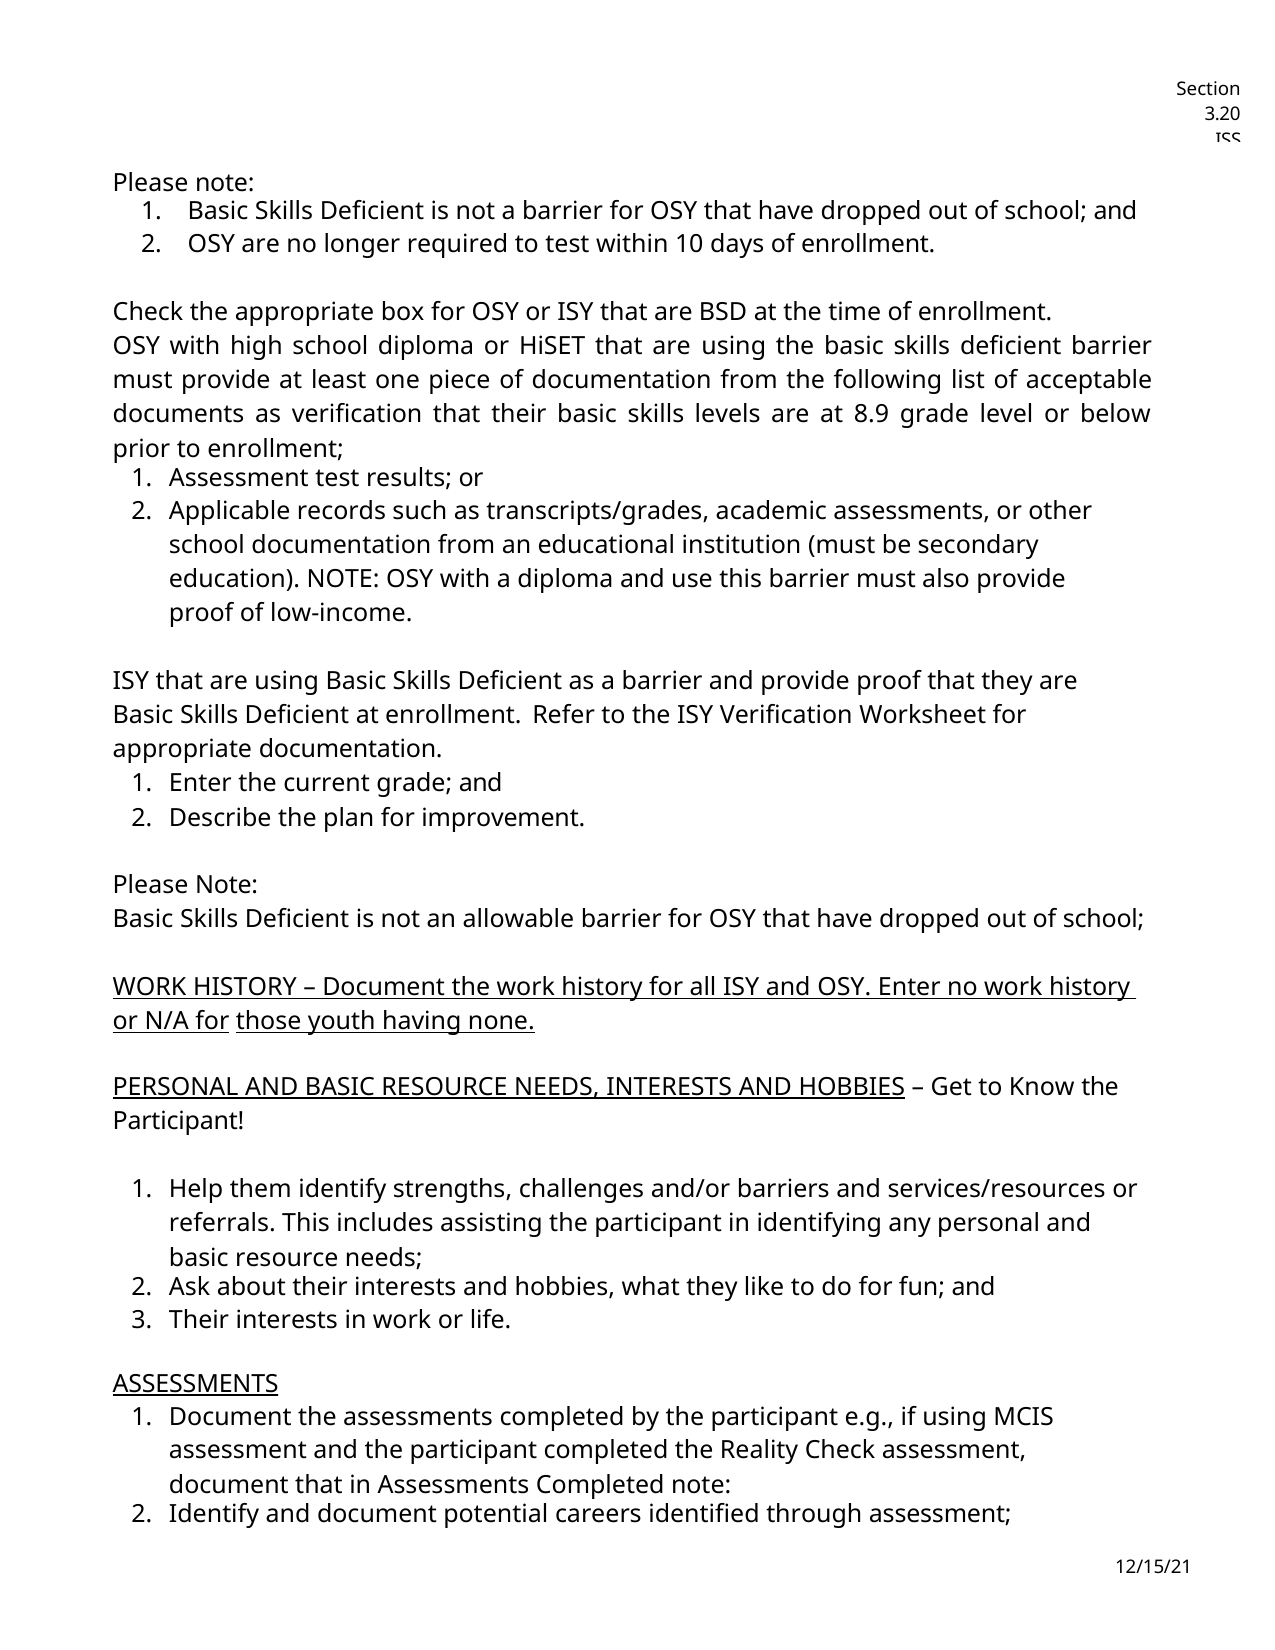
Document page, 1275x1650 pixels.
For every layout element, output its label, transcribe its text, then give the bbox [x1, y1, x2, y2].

text Please note: [112, 169, 1242, 197]
list Describe the plan for improvement. [131, 799, 1242, 833]
text Please Note: [112, 867, 1242, 901]
text Check the appropriate box for OSY or ISY that are BSD at the time of enrollment. [112, 294, 1242, 328]
text Basic Skills Deficient is not an allowable barrier for OSY that have dropped out of school; [112, 901, 1242, 935]
list Applicable records such as transcripts/grades, academic assessments, or other school documentation from an educational institution (must be secondary education). NOTE: OSY with a diploma and use this barrier must also provide proof of low-income. [131, 493, 1113, 629]
list Help them identify strengths, challenges and/or barriers and services/resources or referrals. This includes assisting the participant in identifying any personal and basic resource needs; [131, 1171, 1138, 1273]
list OSY are no longer required to test within 10 days of enrollment. [141, 226, 1242, 260]
text WORK HISTORY – Document the work history for all ISY and OSY. Enter no work history or N/A for those youth having none. [112, 969, 1151, 1037]
list Ask about their interests and hobbies, what they like to do for fun; and [131, 1273, 1242, 1301]
list Enter the current grade; and [131, 765, 1242, 799]
text PERSONAL AND BASIC RESOURCE NEEDS, INTERESTS AND HOBBIES – Get to Know the [112, 1069, 1242, 1103]
list Document the assessments completed by the participant e.g., if using MCIS assessment and the participant completed the Reality Check assessment, document that in Assessments Completed note: [131, 1398, 1137, 1500]
text Participant! [112, 1103, 1242, 1137]
text ISY that are using Basic Skills Deficient as a barrier and provide proof that they are Basic Skills Deficient at enrollment. Refer to the ISY Verification Worksheet for appropriate documentation. [112, 663, 1120, 765]
text OSY with high school diploma or HiSET that are using the basic skills deficient barrier must provide at least one piece of documentation from the following list of acceptable documents as verification that their basic skills levels are at 8.9 grade level or below prior to enrollment; [112, 328, 1152, 464]
text ASSESSMENTS [112, 1370, 1242, 1398]
list Assessment test results; or [131, 464, 1242, 493]
list Basic Skills Deficient is not a barrier for OSY that have dropped out of school; and [141, 197, 1242, 226]
list Identify and document potential careers identified through assessment; [131, 1500, 1242, 1528]
list Their interests in work or life. [131, 1302, 1242, 1336]
